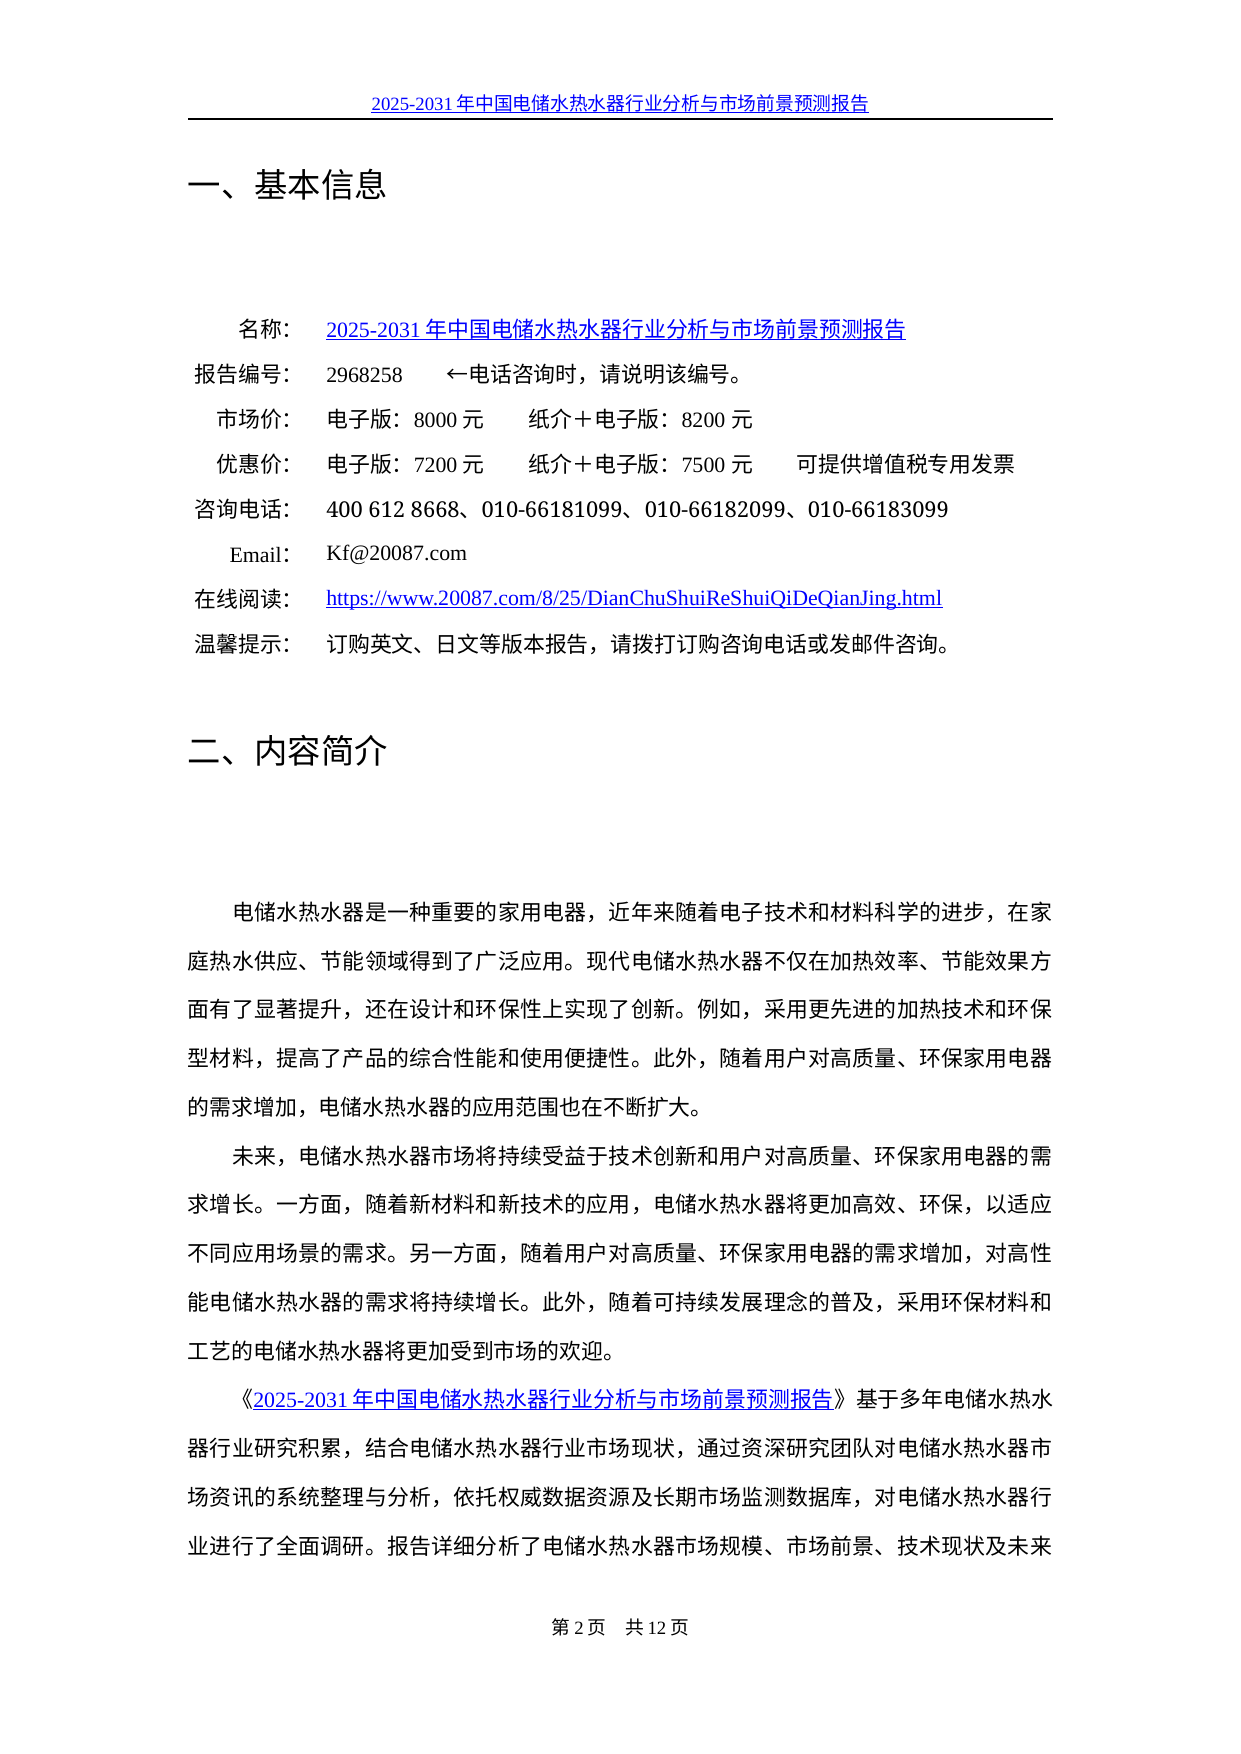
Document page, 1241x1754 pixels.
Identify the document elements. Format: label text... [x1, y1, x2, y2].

title 二、内容简介 [187, 717, 1053, 782]
table_cell [315, 582, 1073, 627]
table_cell 咨询电话： [167, 492, 315, 537]
table_cell 电子版：8000 元 纸介＋电子版：8200 元 [315, 402, 1073, 447]
table_header 2025-2031年中国电储水热水器行业分析与市场前景预测报告 [315, 312, 1073, 357]
table_cell 订购英文、日文等版本报告，请拨打订购咨询电话或发邮件咨询。 [315, 627, 1073, 672]
table_cell Kf@20087.com [315, 537, 1073, 582]
table_cell 在线阅读： [167, 582, 315, 627]
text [187, 894, 1053, 1561]
title 一、基本信息 [187, 150, 1053, 215]
table_cell 市场价： [167, 402, 315, 447]
table_header 名称： [167, 312, 315, 357]
table_cell Email： [167, 537, 315, 582]
table_cell 400 612 8668、010-66181099、010-66182099、010-66183099 [315, 492, 1073, 537]
table_cell 温馨提示： [167, 627, 315, 672]
table_cell 2968258 ←电话咨询时，请说明该编号。 [315, 357, 1073, 402]
table_cell 报告编号： [167, 357, 315, 402]
table_cell 电子版：7200 元 纸介＋电子版：7500 元 可提供增值税专用发票 [315, 447, 1073, 492]
table_cell 优惠价： [167, 447, 315, 492]
